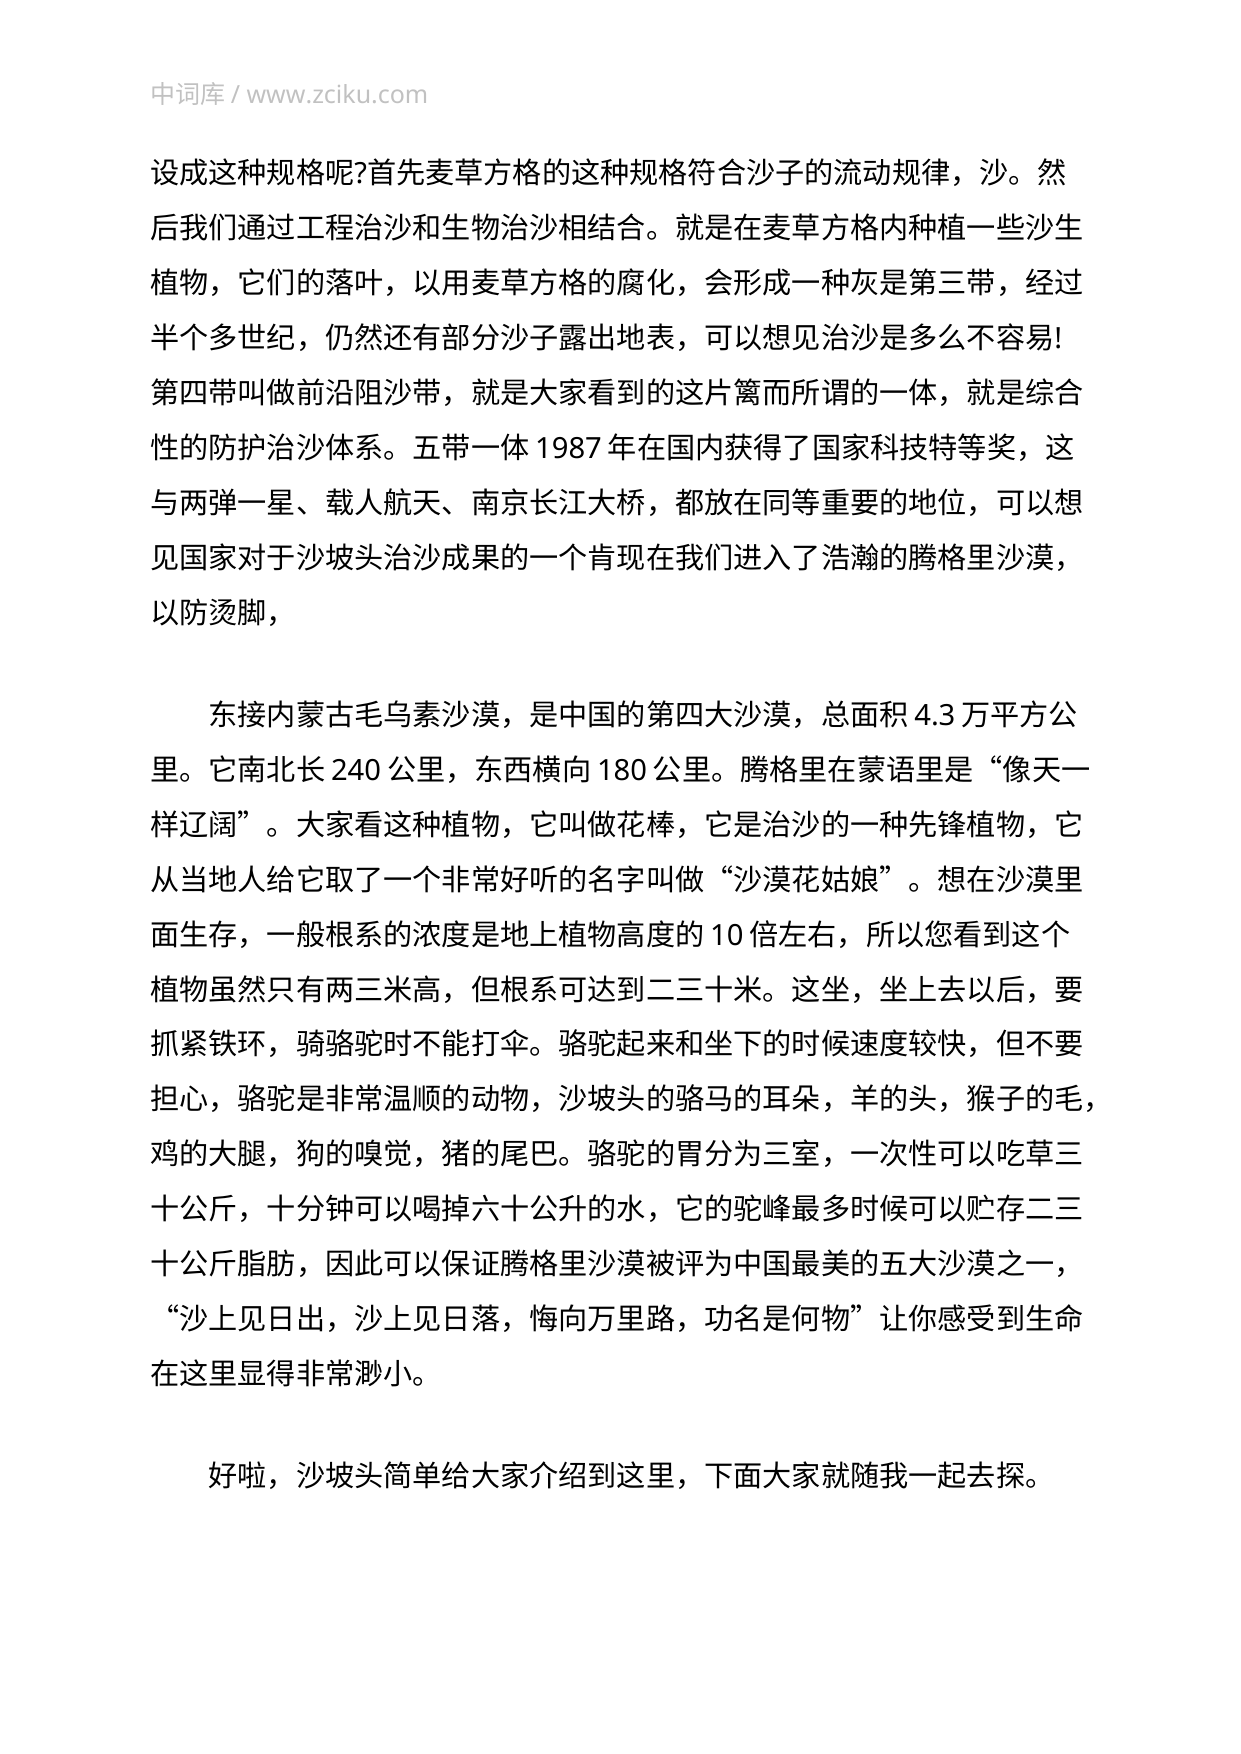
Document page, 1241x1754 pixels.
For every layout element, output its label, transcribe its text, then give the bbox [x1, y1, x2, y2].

text 东接内蒙古毛乌素沙漠，是中国的第四大沙漠，总面积4.3万平方公里。它南北长240公里，东西横向180公里。腾格里在蒙语里是“像天一样辽阔”。大家看这种植物，它叫做花棒，它是治沙的一种先锋植物，它从当地人给它取了一个非常好听的名字叫做“沙漠花姑娘”。想在沙漠里面生存，一般根系的浓度是地上植物高度的10倍左右，所以您看到这个植物虽然只有两三米高，但根系可达到二三十米。这坐，坐上去以后，要抓紧铁环，骑骆驼时不能打伞。骆驼起来和坐下的时候速度较快，但不要担心，骆驼是非常温顺的动物，沙坡头的骆马的耳朵，羊的头，猴子的毛，鸡的大腿，狗的嗅觉，猪的尾巴。骆驼的胃分为三室，一次性可以吃草三十公斤，十分钟可以喝掉六十公升的水，它的驼峰最多时候可以贮存二三十公斤脂肪，因此可以保证腾格里沙漠被评为中国最美的五大沙漠之一，“沙上见日出，沙上见日落，悔向万里路，功名是何物”让你感受到生命在这里显得非常渺小。 [150, 691, 1090, 1393]
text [150, 150, 1090, 632]
text 好啦，沙坡头简单给大家介绍到这里，下面大家就随我一起去探。 [150, 1452, 1090, 1494]
